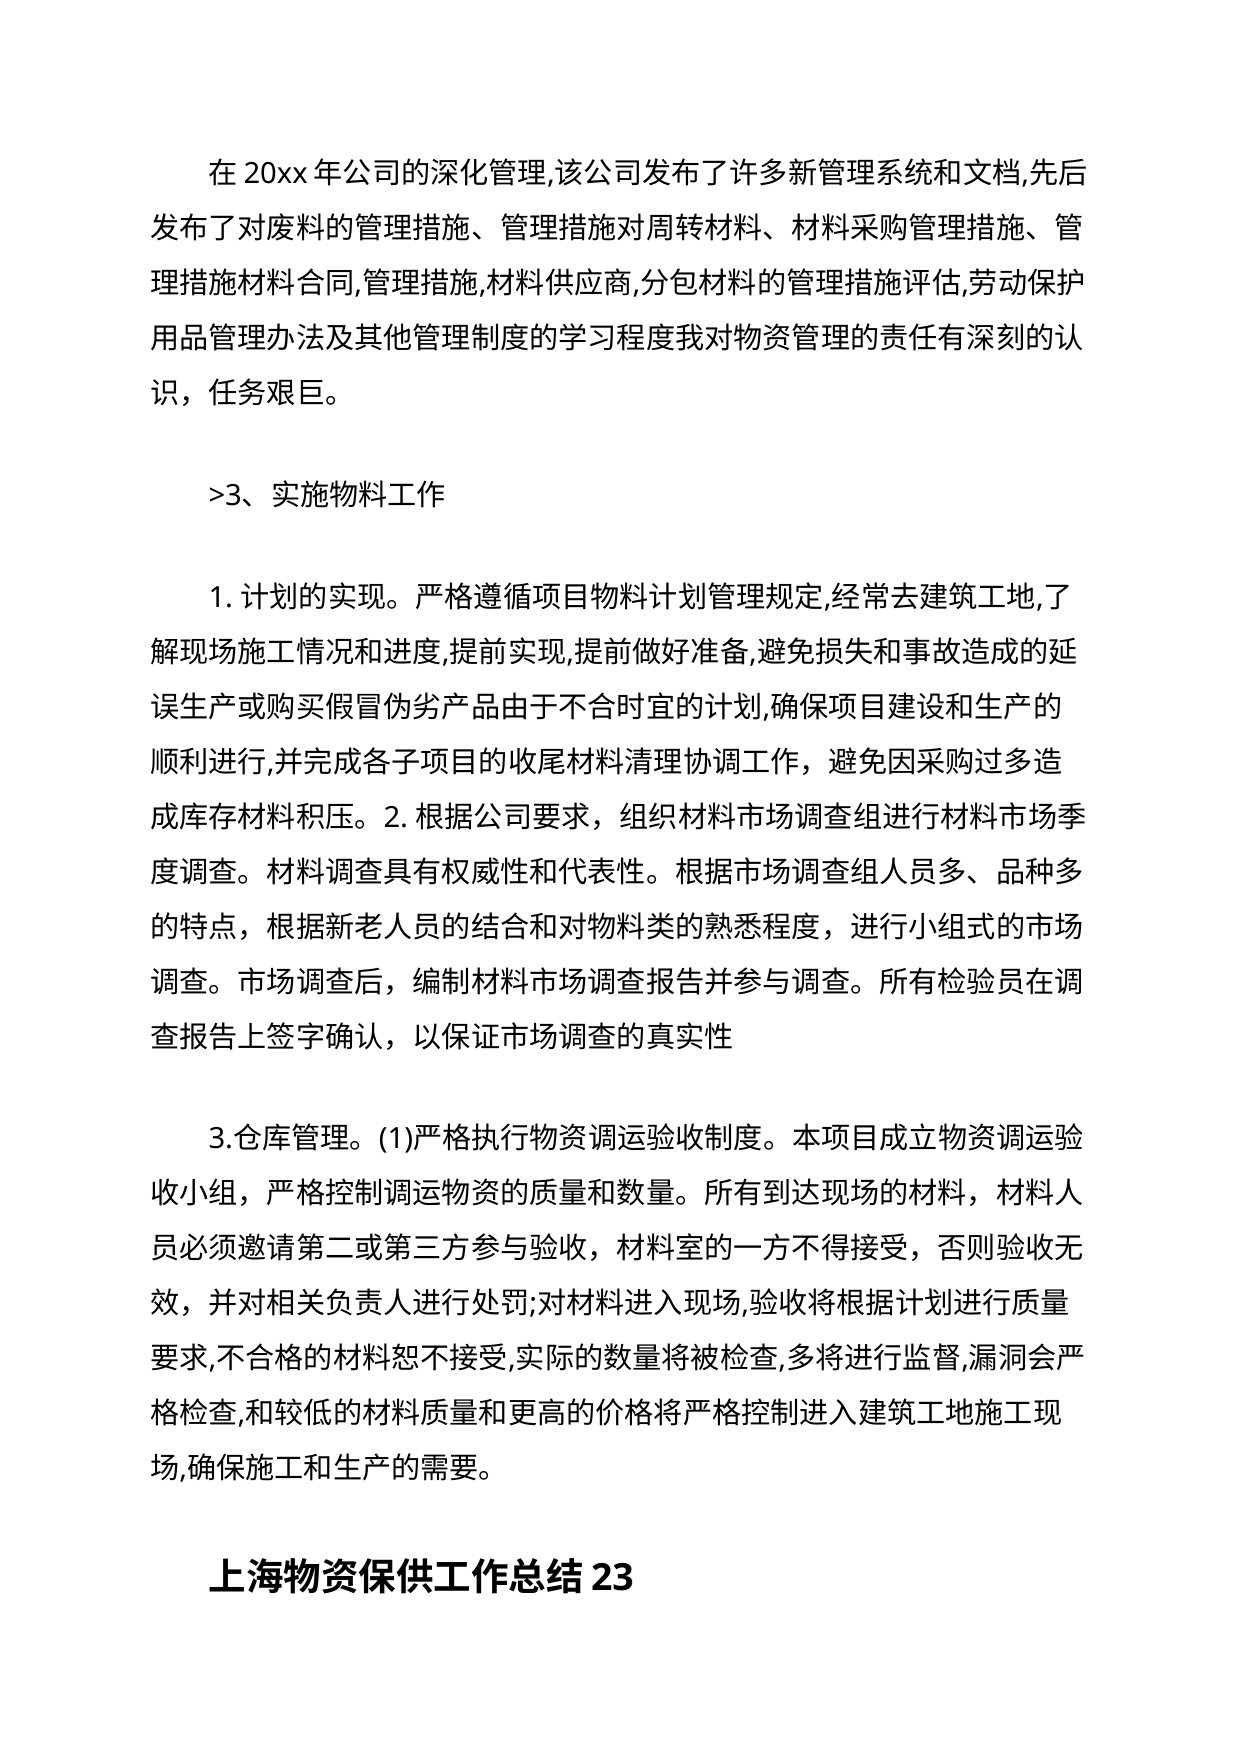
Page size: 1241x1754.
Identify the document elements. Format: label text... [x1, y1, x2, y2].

text 1. 计划的实现。严格遵循项目物料计划管理规定,经常去建筑工地,了解现场施工情况和进度,提前实现,提前做好准备,避免损失和事故造成的延误生产或购买假冒伪劣产品由于不合时宜的计划,确保项目建设和生产的顺利进行,并完成各子项目的收尾材料清理协调工作，避免因采购过多造成库存材料积压。2. 根据公司要求，组织材料市场调查组进行材料市场季度调查。材料调查具有权威性和代表性。根据市场调查组人员多、品种多的特点，根据新老人员的结合和对物料类的熟悉程度，进行小组式的市场调查。市场调查后，编制材料市场调查报告并参与调查。所有检验员在调查报告上签字确认，以保证市场调查的真实性 [150, 573, 1090, 1056]
text >3、实施物料工作 [150, 472, 1090, 514]
text 上海物资保供工作总结23 [150, 1547, 1090, 1601]
text 在20xx年公司的深化管理,该公司发布了许多新管理系统和文档,先后发布了对废料的管理措施、管理措施对周转材料、材料采购管理措施、管理措施材料合同,管理措施,材料供应商,分包材料的管理措施评估,劳动保护用品管理办法及其他管理制度的学习程度我对物资管理的责任有深刻的认识，任务艰巨。 [150, 150, 1090, 412]
text 3.仓库管理。(1)严格执行物资调运验收制度。本项目成立物资调运验收小组，严格控制调运物资的质量和数量。所有到达现场的材料，材料人员必须邀请第二或第三方参与验收，材料室的一方不得接受，否则验收无效，并对相关负责人进行处罚;对材料进入现场,验收将根据计划进行质量要求,不合格的材料恕不接受,实际的数量将被检查,多将进行监督,漏洞会严格检查,和较低的材料质量和更高的价格将严格控制进入建筑工地施工现场,确保施工和生产的需要。 [150, 1115, 1090, 1487]
